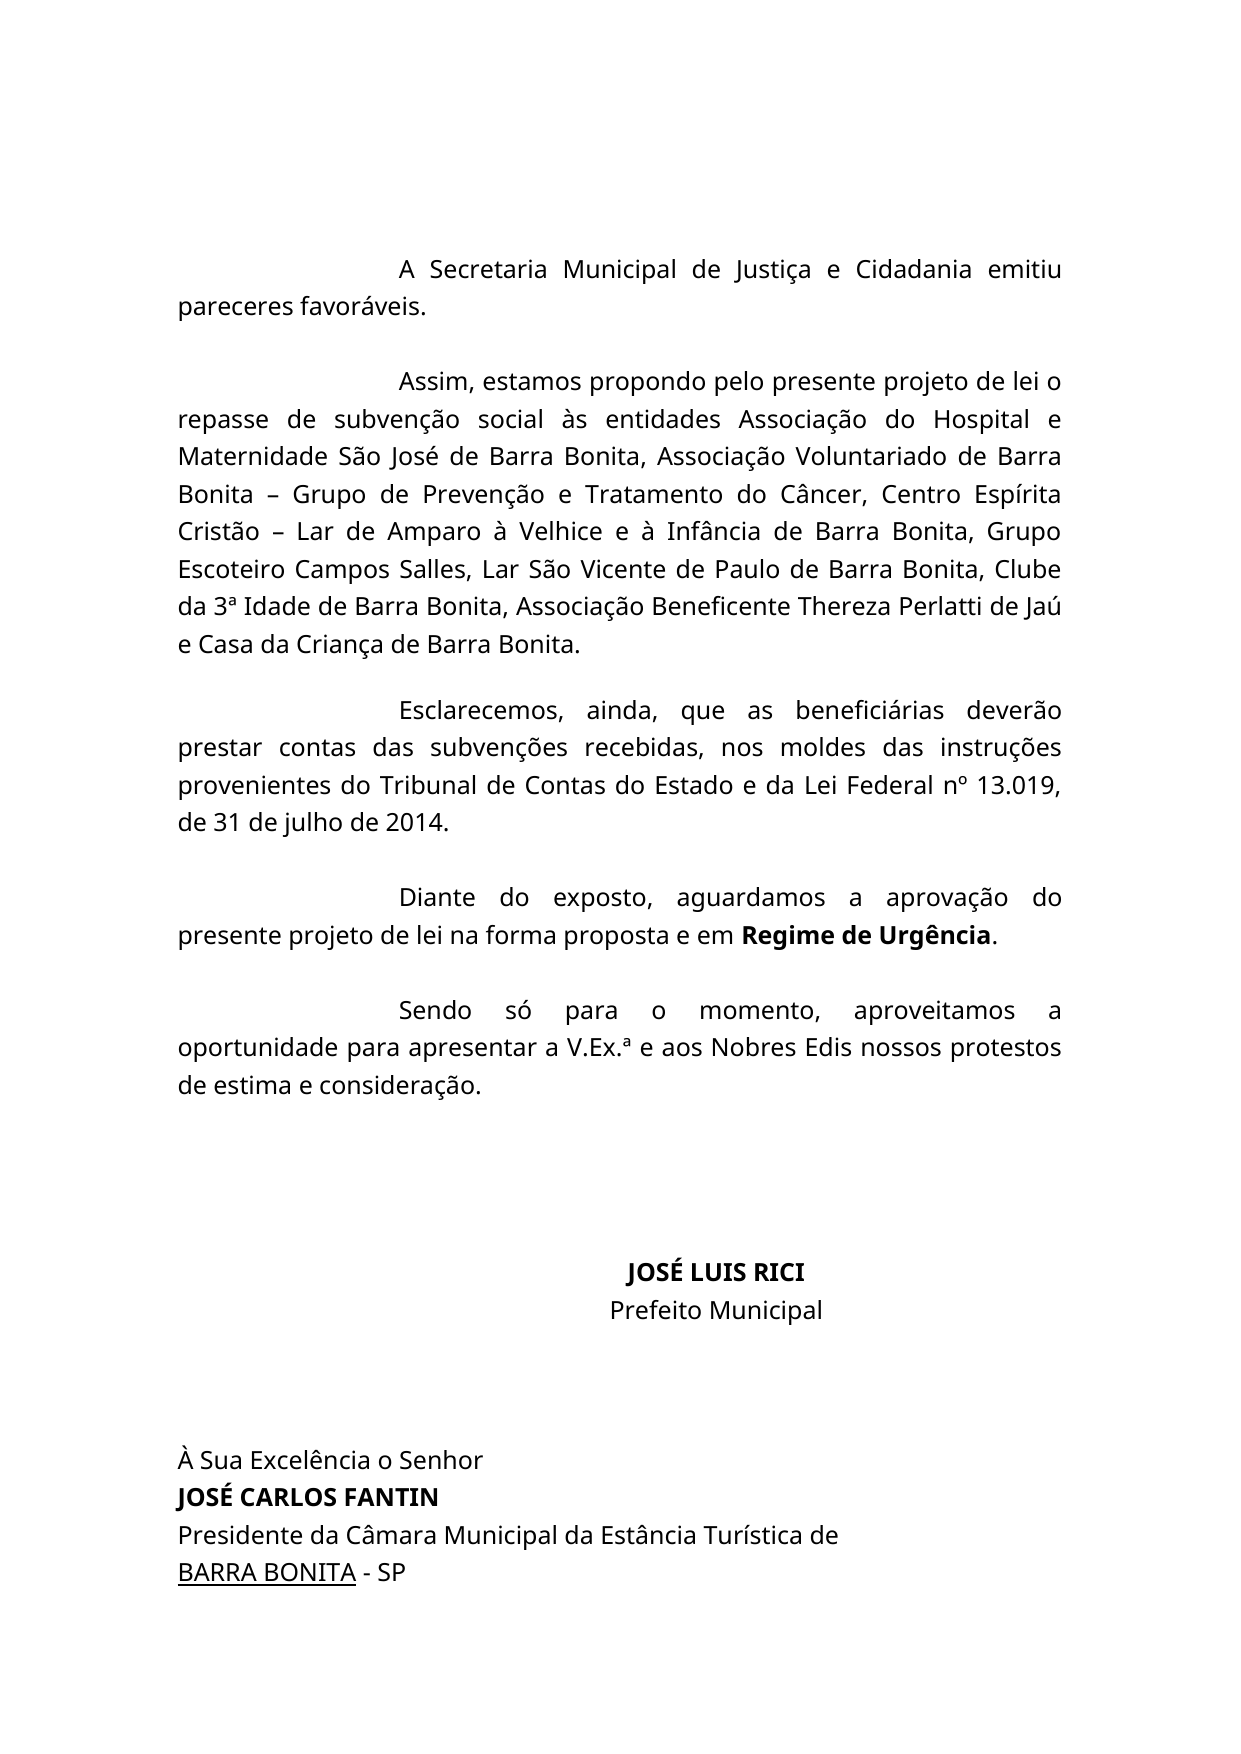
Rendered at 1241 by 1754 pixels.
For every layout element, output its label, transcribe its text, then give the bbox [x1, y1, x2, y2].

text Diante do exposto, aguardamos a aprovação do presente projeto de lei na forma proposta e em Regime de Urgência. [177, 877, 1063, 952]
text JOSÉ LUIS RICI [177, 1252, 1063, 1289]
text A Secretaria Municipal de Justiça e Cidadania emitiu pareceres favoráveis. [177, 248, 1063, 323]
text Esclarecemos, ainda, que as beneficiárias deverão prestar contas das subvenções recebidas, nos moldes das instruções provenientes do Tribunal de Contas do Estado e da Lei Federal nº 13.019, de 31 de julho de 2014. [177, 689, 1063, 839]
text JOSÉ CARLOS FANTIN [177, 1477, 1063, 1514]
text BARRA BONITA - SP [177, 1552, 1063, 1589]
text Sendo só para o momento, aproveitamos a oportunidade para apresentar a V.Ex.ª e aos Nobres Edis nossos protestos de estima e consideração. [177, 989, 1063, 1102]
text Prefeito Municipal [177, 1289, 1063, 1327]
text À Sua Excelência o Senhor [177, 1439, 1063, 1477]
text Assim, estamos propondo pelo presente projeto de lei o repasse de subvenção social às entidades Associação do Hospital e Maternidade São José de Barra Bonita, Associação Voluntariado de Barra Bonita – Grupo de Prevenção e Tratamento do Câncer, Centro Espírita Cristão – Lar de Amparo à Velhice e à Infância de Barra Bonita, Grupo Escoteiro Campos Salles, Lar São Vicente de Paulo de Barra Bonita, Clube da 3ª Idade de Barra Bonita, Associação Beneficente Thereza Perlatti de Jaú e Casa da Criança de Barra Bonita. [177, 361, 1063, 661]
text Presidente da Câmara Municipal da Estância Turística de [177, 1514, 1063, 1552]
